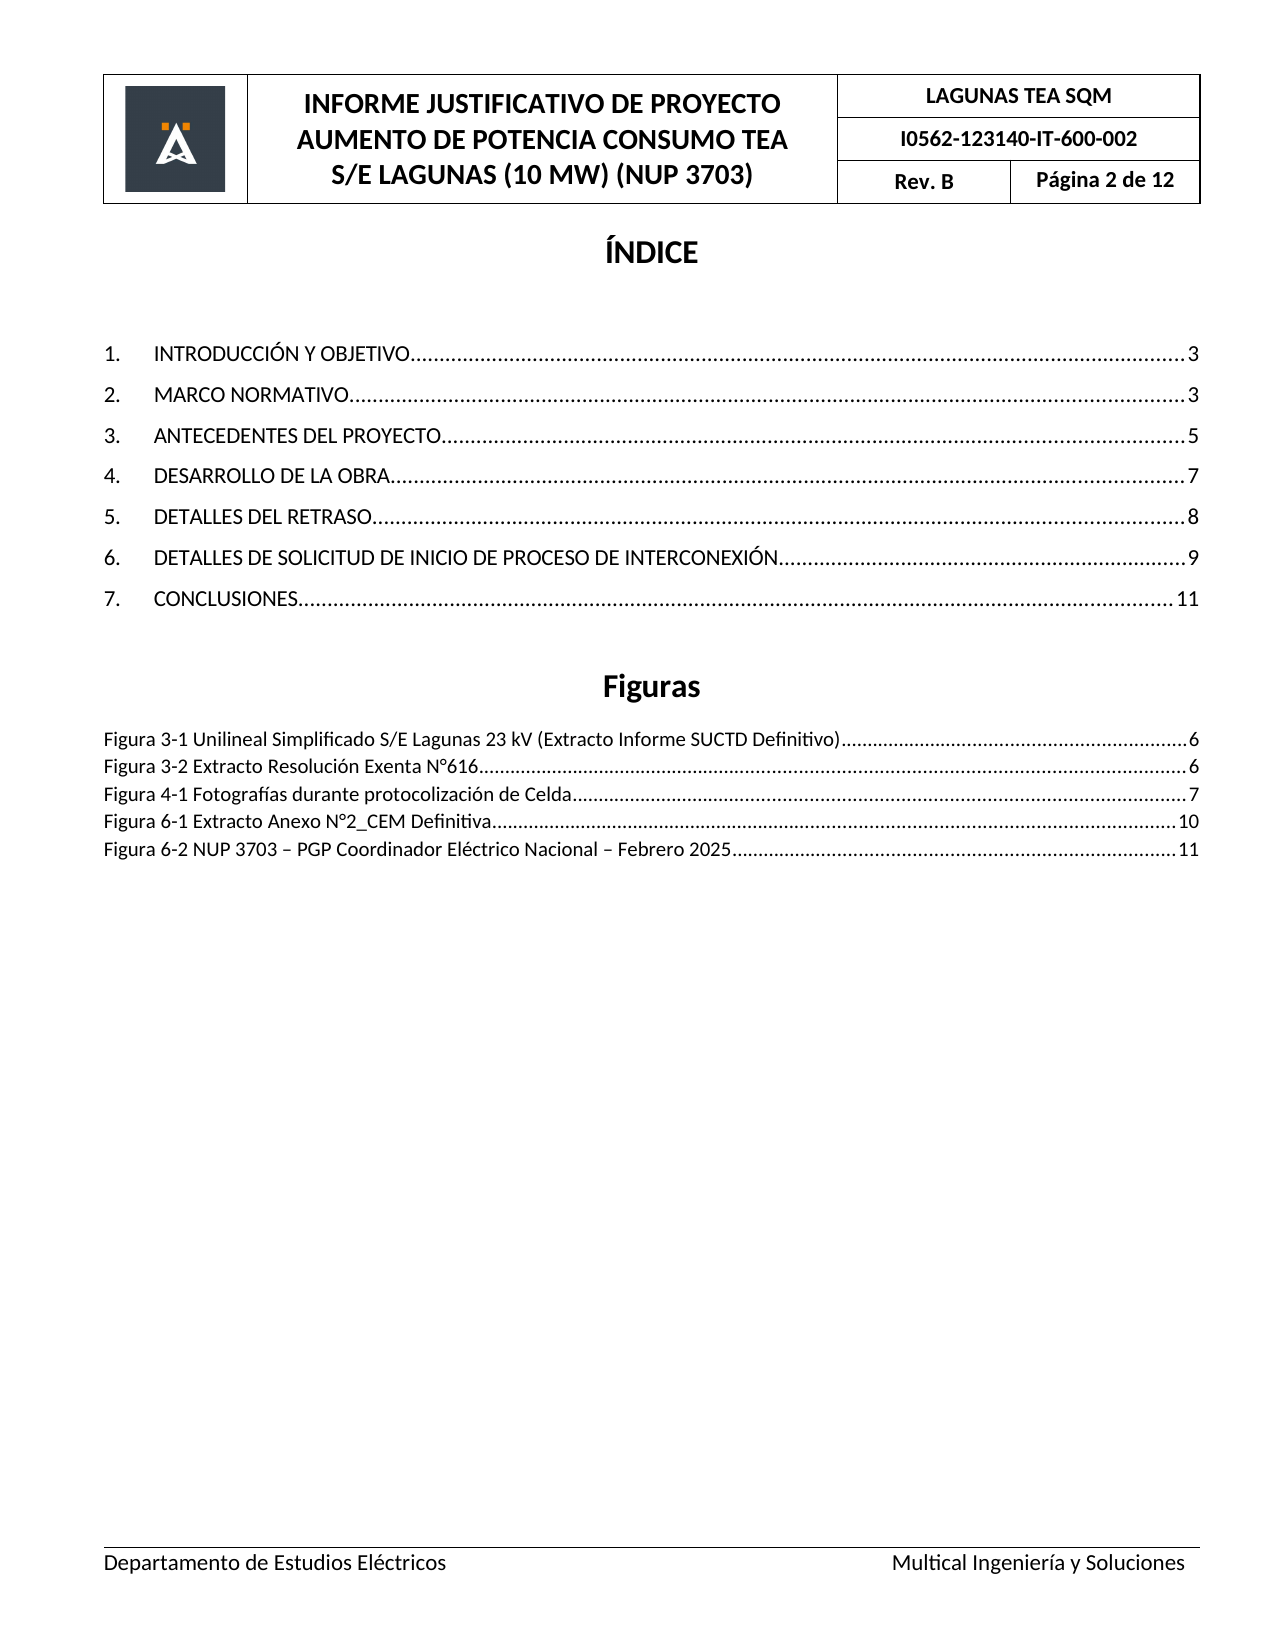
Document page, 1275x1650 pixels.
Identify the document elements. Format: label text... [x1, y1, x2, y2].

picture [125, 86, 226, 192]
text ÍNDICE [103, 232, 1200, 272]
